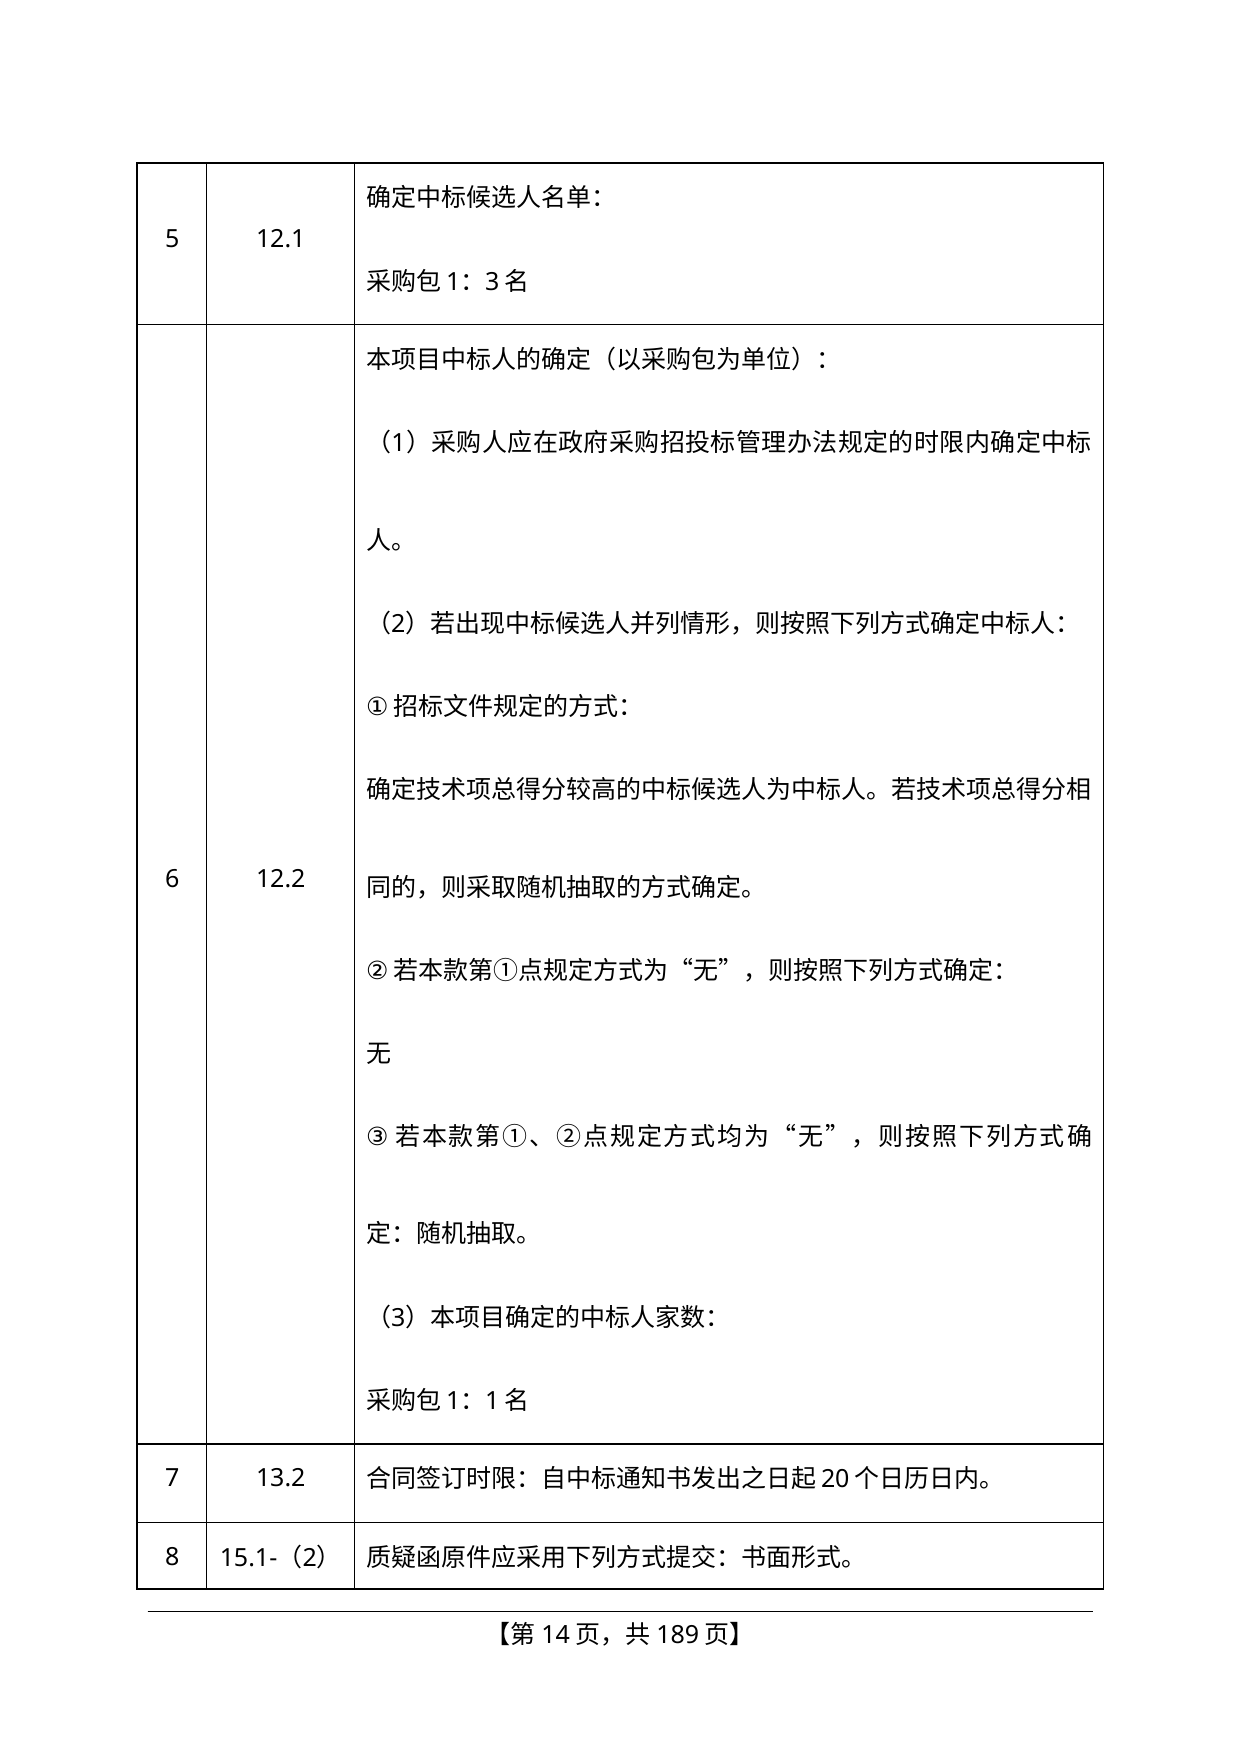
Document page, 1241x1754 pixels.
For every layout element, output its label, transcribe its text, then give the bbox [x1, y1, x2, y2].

table_cell 12.2 [207, 325, 354, 1443]
table_cell 合同签订时限：自中标通知书发出之日起20个日历日内。 [355, 1445, 1103, 1521]
table_cell 5 [138, 164, 206, 324]
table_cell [355, 1523, 1103, 1588]
table_cell 本项目中标人的确定（以采购包为单位）： （1）采购人应在政府采购招投标管理办法规定的时限内确定中标人。 （2）若出现中标候选人并列情形，则按照下列方式确定中标人： ①招标文件规定的方式： 确定技术项总得分较高的中标候选人为中标人。若技术项总得分相同的，则采取随机抽取的方式确定。 ②若本款第①点规定方式为“无”，则按照下列方式确定： 无 ③若本款第①、②点规定方式均为“无”，则按照下列方式确定：随机抽取。 （3）本项目确定的中标人家数： 采购包1：1名 [355, 325, 1103, 1443]
table_cell 6 [138, 325, 206, 1443]
table_cell 确定中标候选人名单： 采购包1：3名 [355, 164, 1103, 324]
table_cell 8 [138, 1523, 206, 1588]
table_cell 15.1-（2） [207, 1523, 354, 1588]
table_cell 7 [138, 1445, 206, 1521]
table_cell 12.1 [207, 164, 354, 324]
table_cell 13.2 [207, 1445, 354, 1521]
